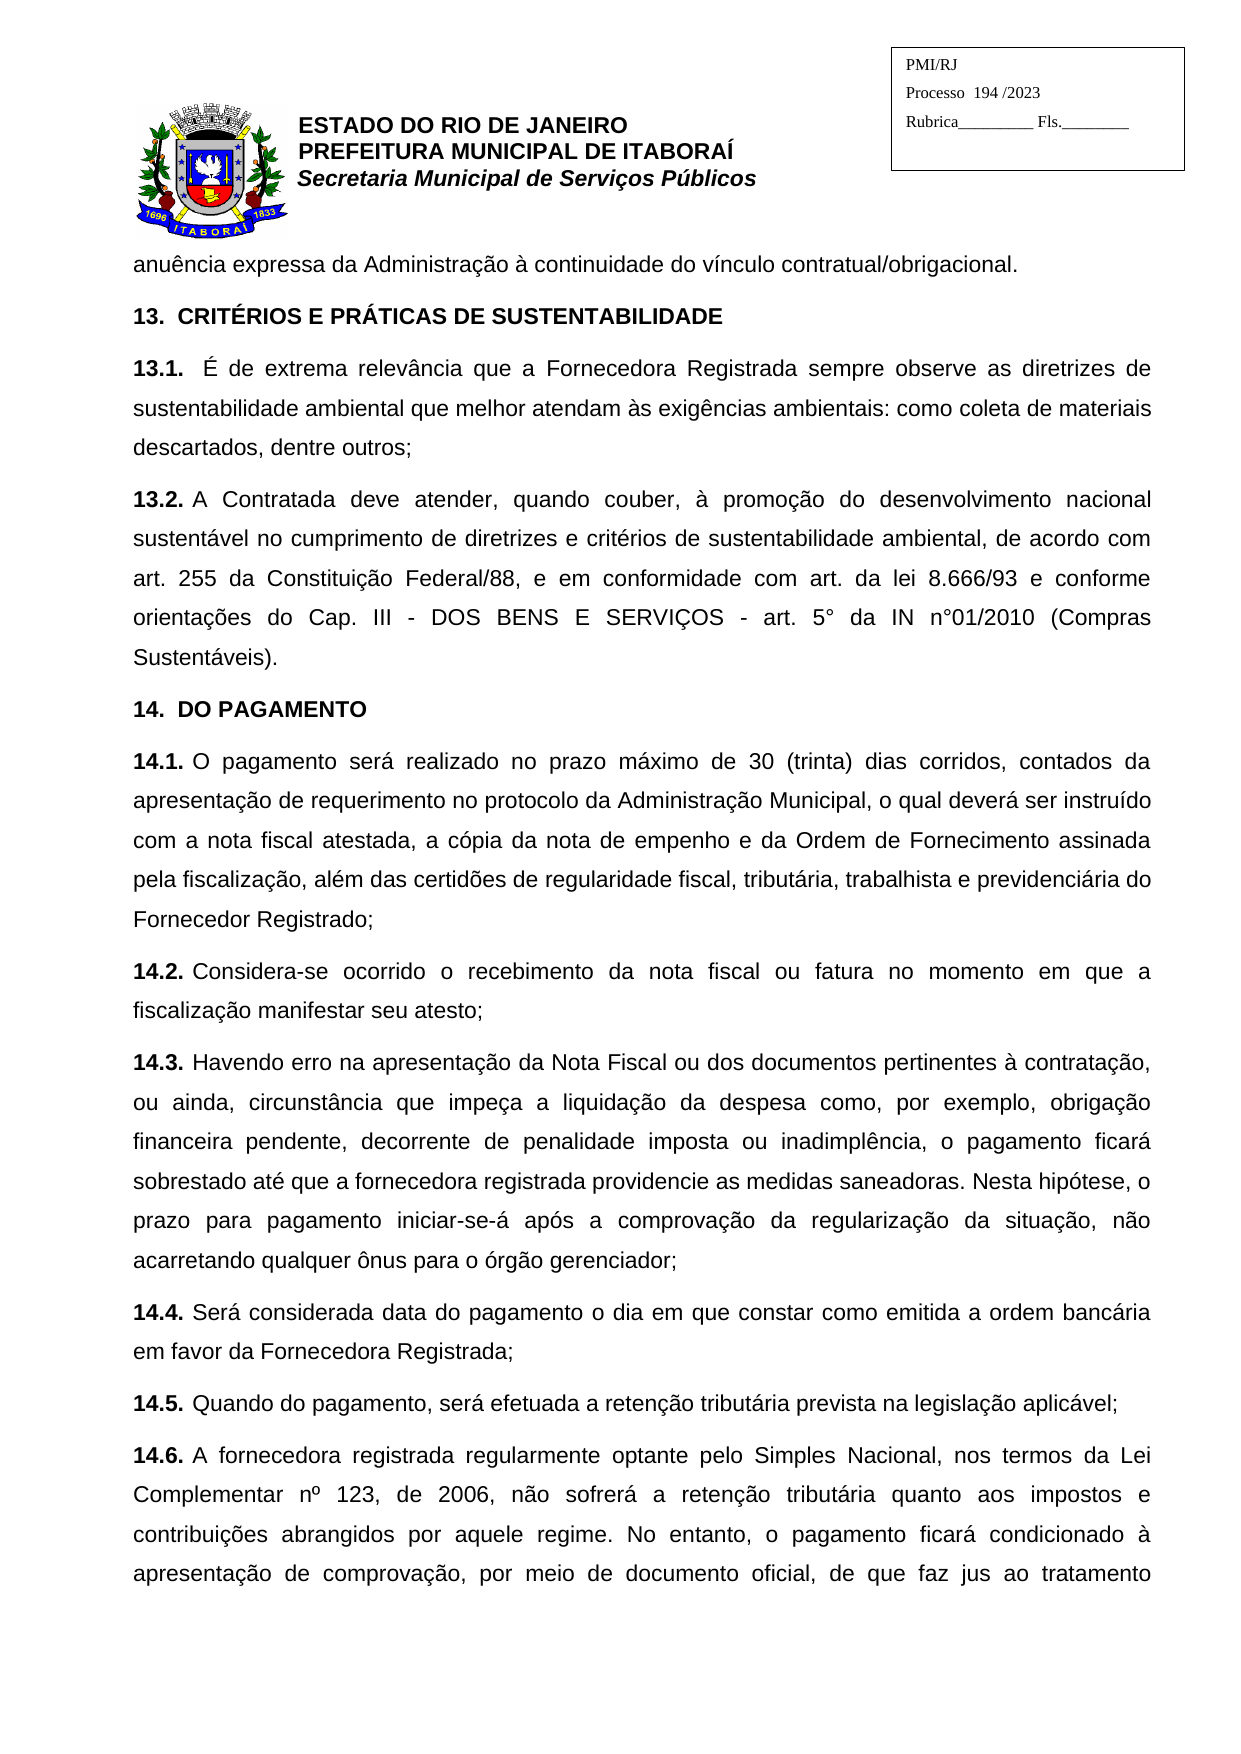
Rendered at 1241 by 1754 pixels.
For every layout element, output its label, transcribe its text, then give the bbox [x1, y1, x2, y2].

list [133, 251, 1152, 277]
list Será considerada data do pagamento o dia em que constar como emitida a ordem bancária em favor da Fornecedora Registrada; [133, 1298, 1152, 1364]
list O pagamento será realizado no prazo máximo de 30 (trinta) dias corridos, contados da apresentação de requerimento no protocolo da Administração Municipal, o qual deverá ser instruído com a nota fiscal atestada, a cópia da nota de empenho e da Ordem de Fornecimento assinada pela fiscalização, além das certidões de regularidade fiscal, tributária, trabalhista e previdenciária do Fornecedor Registrado; [133, 748, 1152, 932]
list A Contratada deve atender, quando couber, à promoção do desenvolvimento nacional sustentável no cumprimento de diretrizes e critérios de sustentabilidade ambiental, de acordo com art. 255 da Constituição Federal/88, e em conformidade com art. da lei 8.666/93 e conforme orientações do Cap. III - DOS BENS E SERVIÇOS - art. 5° da IN n°01/2010 (Compras Sustentáveis). [133, 486, 1152, 670]
list Considera-se ocorrido o recebimento da nota fiscal ou fatura no momento em que a fiscalização manifestar seu atesto; [133, 958, 1152, 1023]
list É de extrema relevância que a Fornecedora Registrada sempre observe as diretrizes de sustentabilidade ambiental que melhor atendam às exigências ambientais: como coleta de materiais descartados, dentre outros; [133, 355, 1152, 460]
list Havendo erro na apresentação da Nota Fiscal ou dos documentos pertinentes à contratação, ou ainda, circunstância que impeça a liquidação da despesa como, por exemplo, obrigação financeira pendente, decorrente de penalidade imposta ou inadimplência, o pagamento ficará sobrestado até que a fornecedora registrada providencie as medidas saneadoras. Nesta hipótese, o prazo para pagamento iniciar-se-á após a comprovação da regularização da situação, não acarretando qualquer ônus para o órgão gerenciador; [133, 1049, 1152, 1273]
list CRITÉRIOS E PRÁTICAS DE SUSTENTABILIDADE [133, 303, 1152, 329]
list DO PAGAMENTO [133, 696, 1152, 722]
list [133, 1442, 1152, 1587]
list Quando do pagamento, será efetuada a retenção tributária prevista na legislação aplicável; [133, 1390, 1152, 1416]
